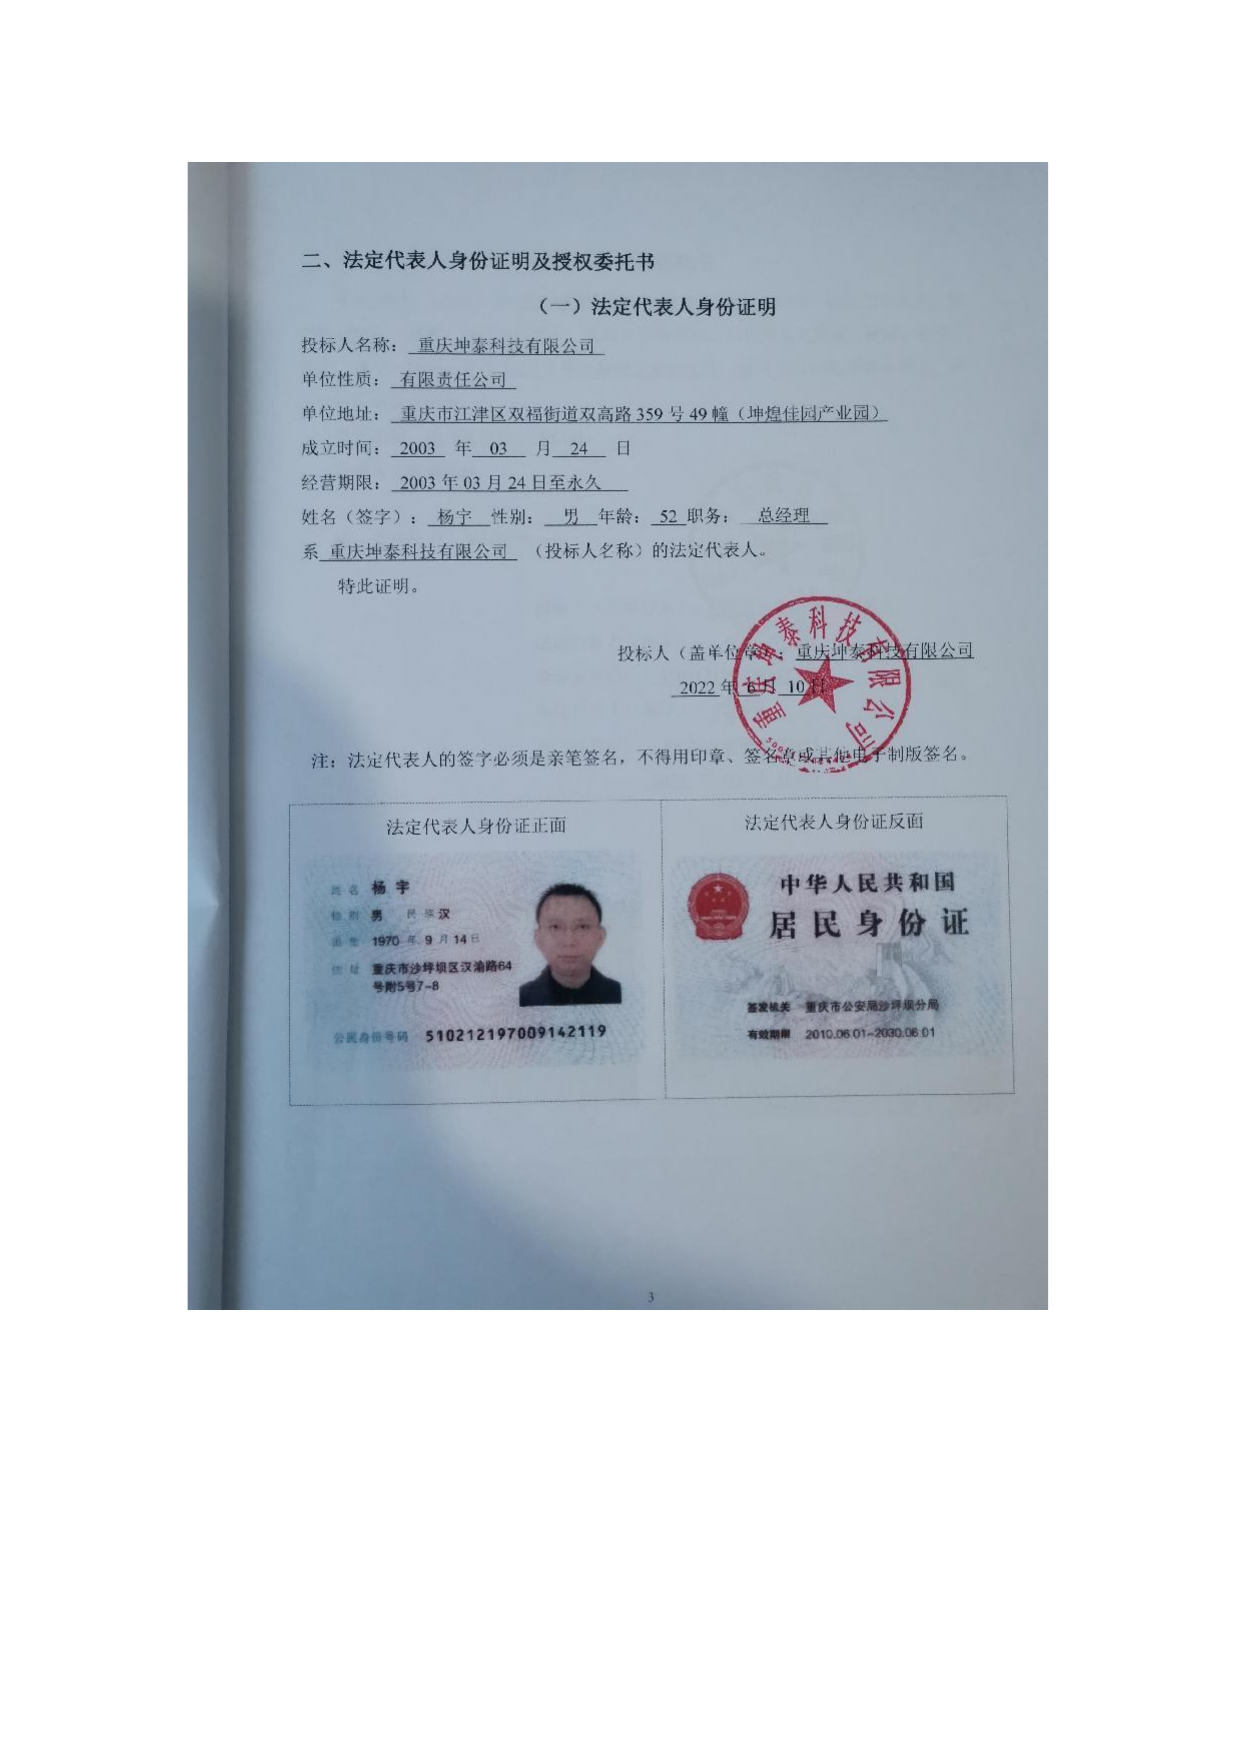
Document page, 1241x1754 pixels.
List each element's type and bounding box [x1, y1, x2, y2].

picture [187, 162, 1049, 1310]
